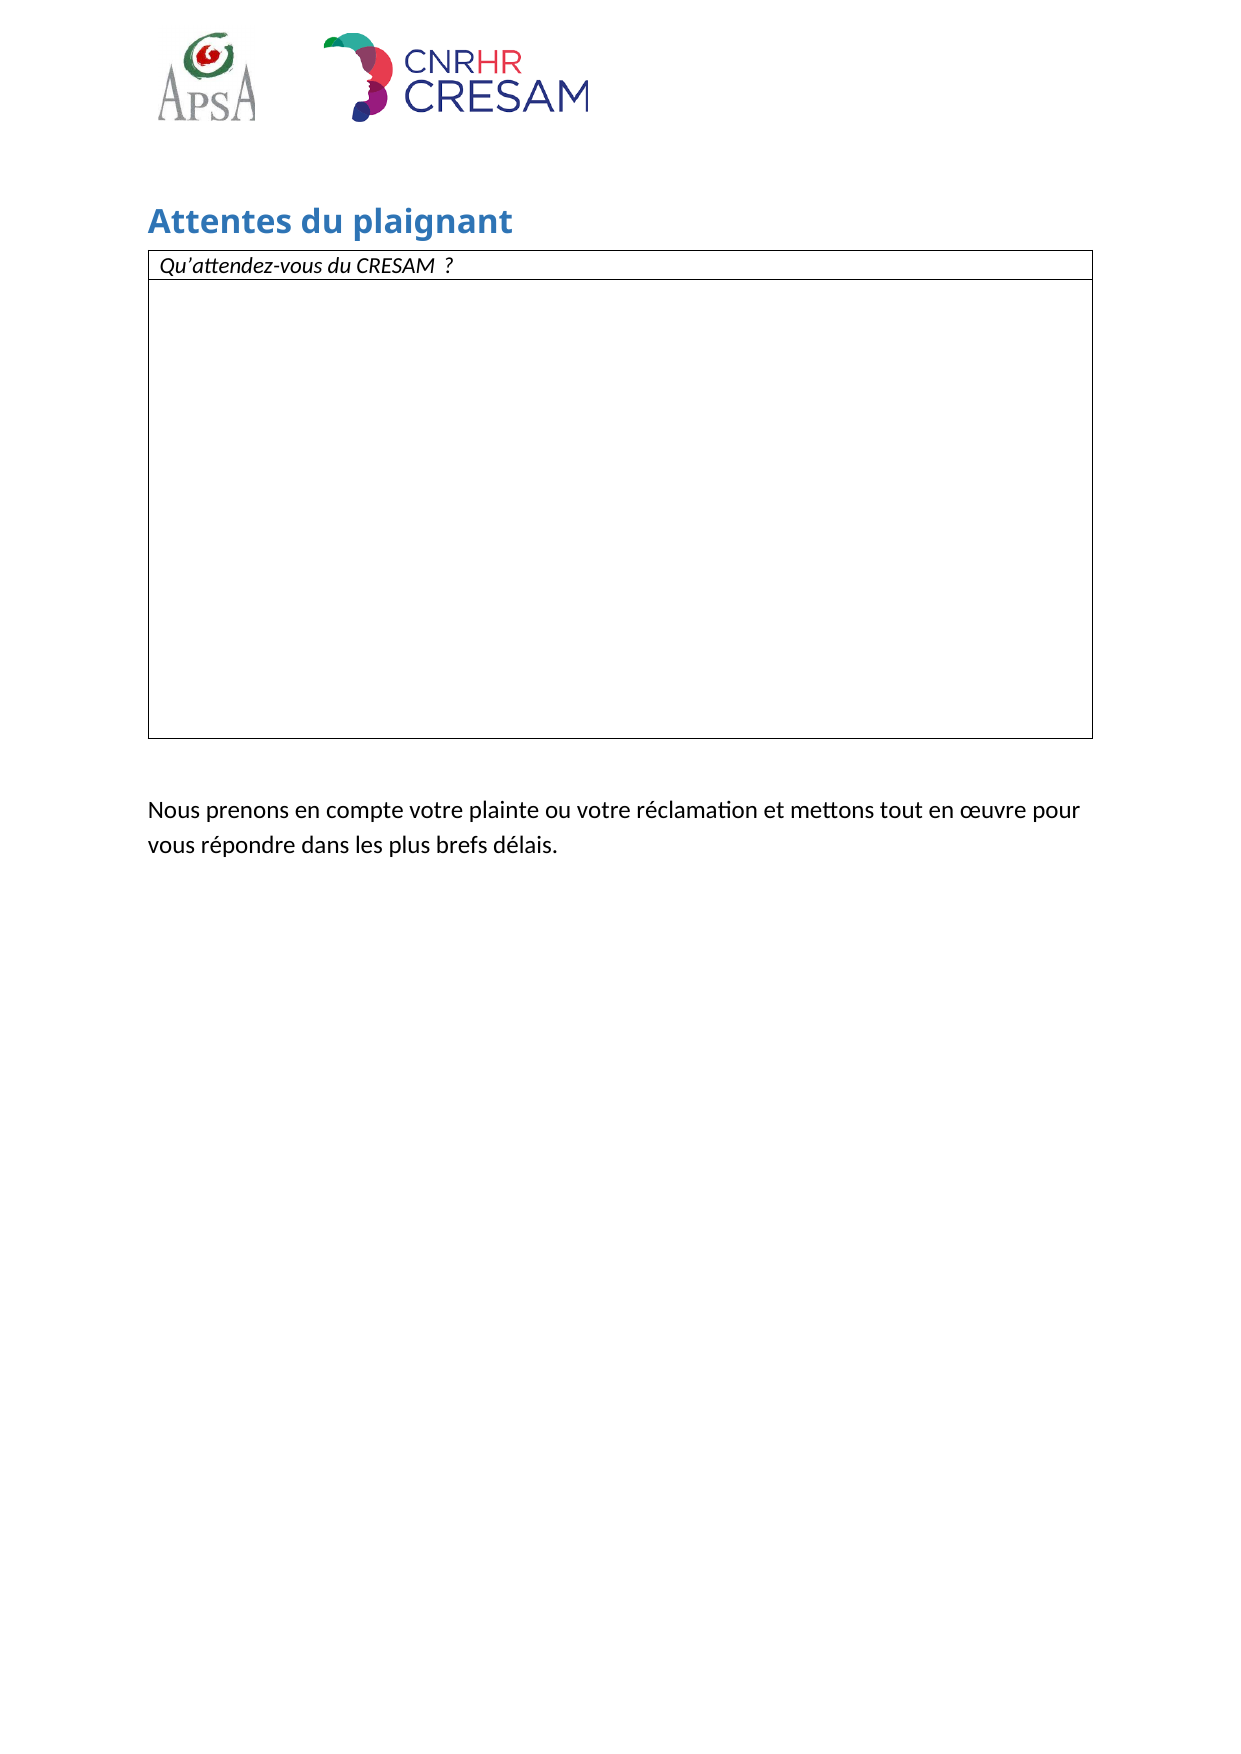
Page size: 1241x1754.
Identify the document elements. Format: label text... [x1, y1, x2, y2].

table_header Qu’attendez-vous du CRESAM ? [149, 251, 1092, 279]
subtitle Attentes du plaignant [148, 198, 1093, 243]
picture [323, 33, 588, 122]
table_cell [149, 280, 1092, 738]
picture [158, 25, 255, 122]
text Nous prenons en compte votre plainte ou votre réclamation et mettons tout en œuvre pour vous répondre dans les plus brefs délais. [148, 794, 1093, 860]
